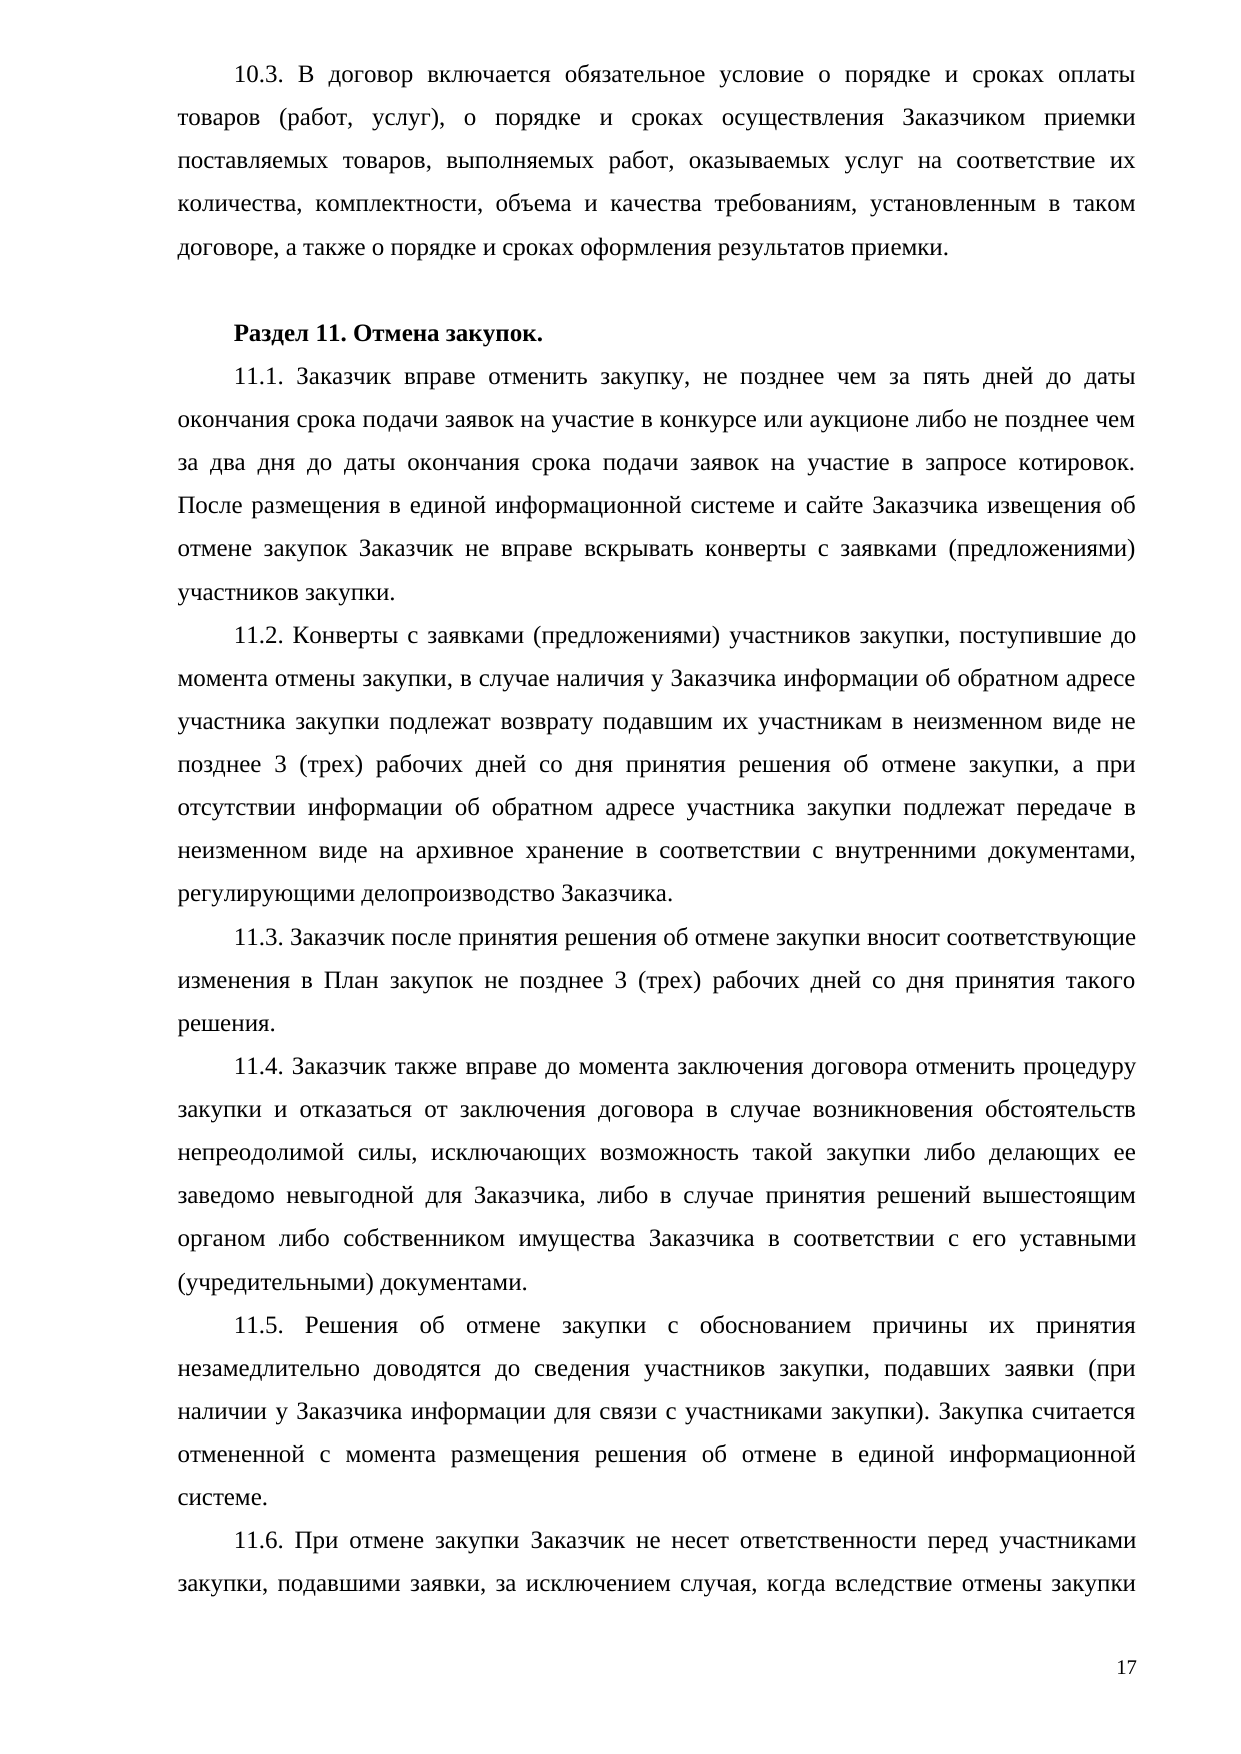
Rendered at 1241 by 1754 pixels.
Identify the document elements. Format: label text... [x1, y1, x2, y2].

text 11.1. Заказчик вправе отменить закупку, не позднее чем за пять дней до даты окончания срока подачи заявок на участие в конкурсе или аукционе либо не позднее чем за два дня до даты окончания срока подачи заявок на участие в запросе котировок. После размещения в единой информационной системе и сайте Заказчика извещения об отмене закупок Заказчик не вправе вскрывать конверты с заявками (предложениями) участников закупки. [177, 361, 1137, 605]
text Раздел 11. Отмена закупок. [177, 318, 1137, 347]
text 10.3. В договор включается обязательное условие о порядке и сроках оплаты товаров (работ, услуг), о порядке и сроках осуществления Заказчиком приемки поставляемых товаров, выполняемых работ, оказываемых услуг на соответствие их количества, комплектности, объема и качества требованиям, установленным в таком договоре, а также о порядке и сроках оформления результатов приемки. [177, 59, 1137, 260]
text 11.3. Заказчик после принятия решения об отмене закупки вносит соответствующие изменения в План закупок не позднее 3 (трех) рабочих дней со дня принятия такого решения. [177, 922, 1137, 1037]
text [177, 1525, 1137, 1597]
text 11.4. Заказчик также вправе до момента заключения договора отменить процедуру закупки и отказаться от заключения договора в случае возникновения обстоятельств непреодолимой силы, исключающих возможность такой закупки либо делающих ее заведомо невыгодной для Заказчика, либо в случае принятия решений вышестоящим органом либо собственником имущества Заказчика в соответствии с его уставными (учредительными) документами. [177, 1051, 1137, 1295]
text 11.2. Конверты с заявками (предложениями) участников закупки, поступившие до момента отмены закупки, в случае наличия у Заказчика информации об обратном адресе участника закупки подлежат возврату подавшим их участникам в неизменном виде не позднее 3 (трех) рабочих дней со дня принятия решения об отмене закупки, а при отсутствии информации об обратном адресе участника закупки подлежат передаче в неизменном виде на архивное хранение в соответствии с внутренними документами, регулирующими делопроизводство Заказчика. [177, 620, 1137, 907]
text 11.5. Решения об отмене закупки с обоснованием причины их принятия незамедлительно доводятся до сведения участников закупки, подавших заявки (при наличии у Заказчика информации для связи с участниками закупки). Закупка считается отмененной с момента размещения решения об отмене в единой информационной системе. [177, 1310, 1137, 1511]
